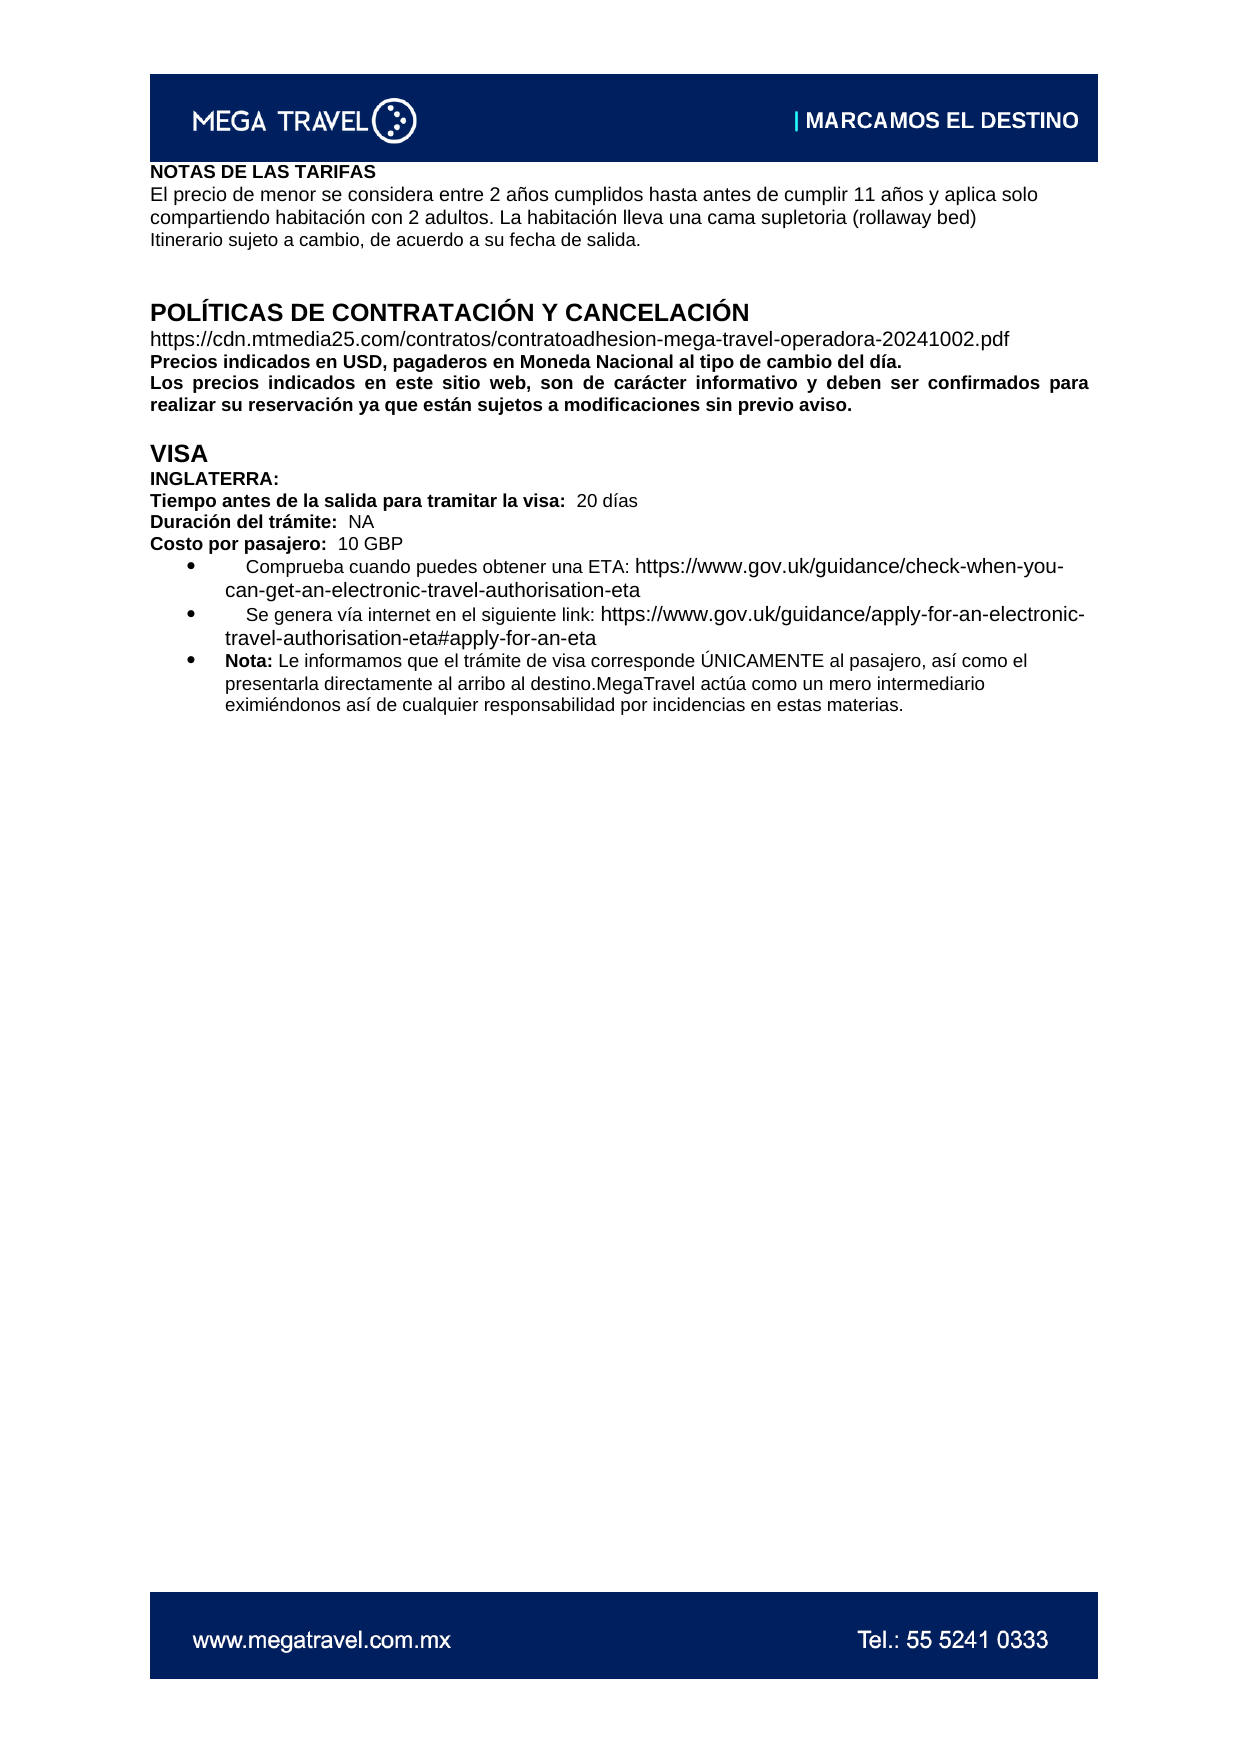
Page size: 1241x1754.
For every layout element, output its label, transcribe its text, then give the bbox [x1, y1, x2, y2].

list Se genera vía internet en el siguiente link: https://www.gov.uk/guidance/apply-for-an-electronic-travel-authorisation-eta#apply-for-an-eta [187, 602, 1090, 650]
picture [150, 1592, 1098, 1679]
text Los precios indicados en este sitio web, son de carácter informativo y deben ser confirmados para realizar su reservación ya que están sujetos a modificaciones sin previo aviso. [150, 372, 1090, 415]
text Tiempo antes de la salida para tramitar la visa: 20 días [150, 489, 1090, 511]
text El precio de menor se considera entre 2 años cumplidos hasta antes de cumplir 11 años y aplica solo compartiendo habitación con 2 adultos. La habitación lleva una cama supletoria (rollaway bed) [150, 183, 1090, 228]
text Precios indicados en USD, pagaderos en Moneda Nacional al tipo de cambio del día. [150, 351, 1090, 372]
picture [150, 74, 1098, 162]
text POLÍTICAS DE CONTRATACIÓN Y CANCELACIÓN [150, 298, 1090, 327]
list Comprueba cuando puedes obtener una ETA: https://www.gov.uk/guidance/check-when-you-can-get-an-electronic-travel-authorisation-eta [187, 554, 1090, 602]
text NOTAS DE LAS TARIFAS [150, 161, 1090, 183]
text https://cdn.mtmedia25.com/contratos/contratoadhesion-mega-travel-operadora-20241002.pdf [150, 327, 1090, 351]
text Itinerario sujeto a cambio, de acuerdo a su fecha de salida. [150, 228, 1090, 250]
text Duración del trámite: NA [150, 511, 1090, 533]
text INGLATERRA: [150, 468, 1090, 489]
text Costo por pasajero: 10 GBP [150, 533, 1090, 554]
list Nota: Le informamos que el trámite de visa corresponde ÚNICAMENTE al pasajero, así como el presentarla directamente al arribo al destino.MegaTravel actúa como un mero intermediario eximiéndonos así de cualquier responsabilidad por incidencias en estas materias. [187, 650, 1090, 715]
